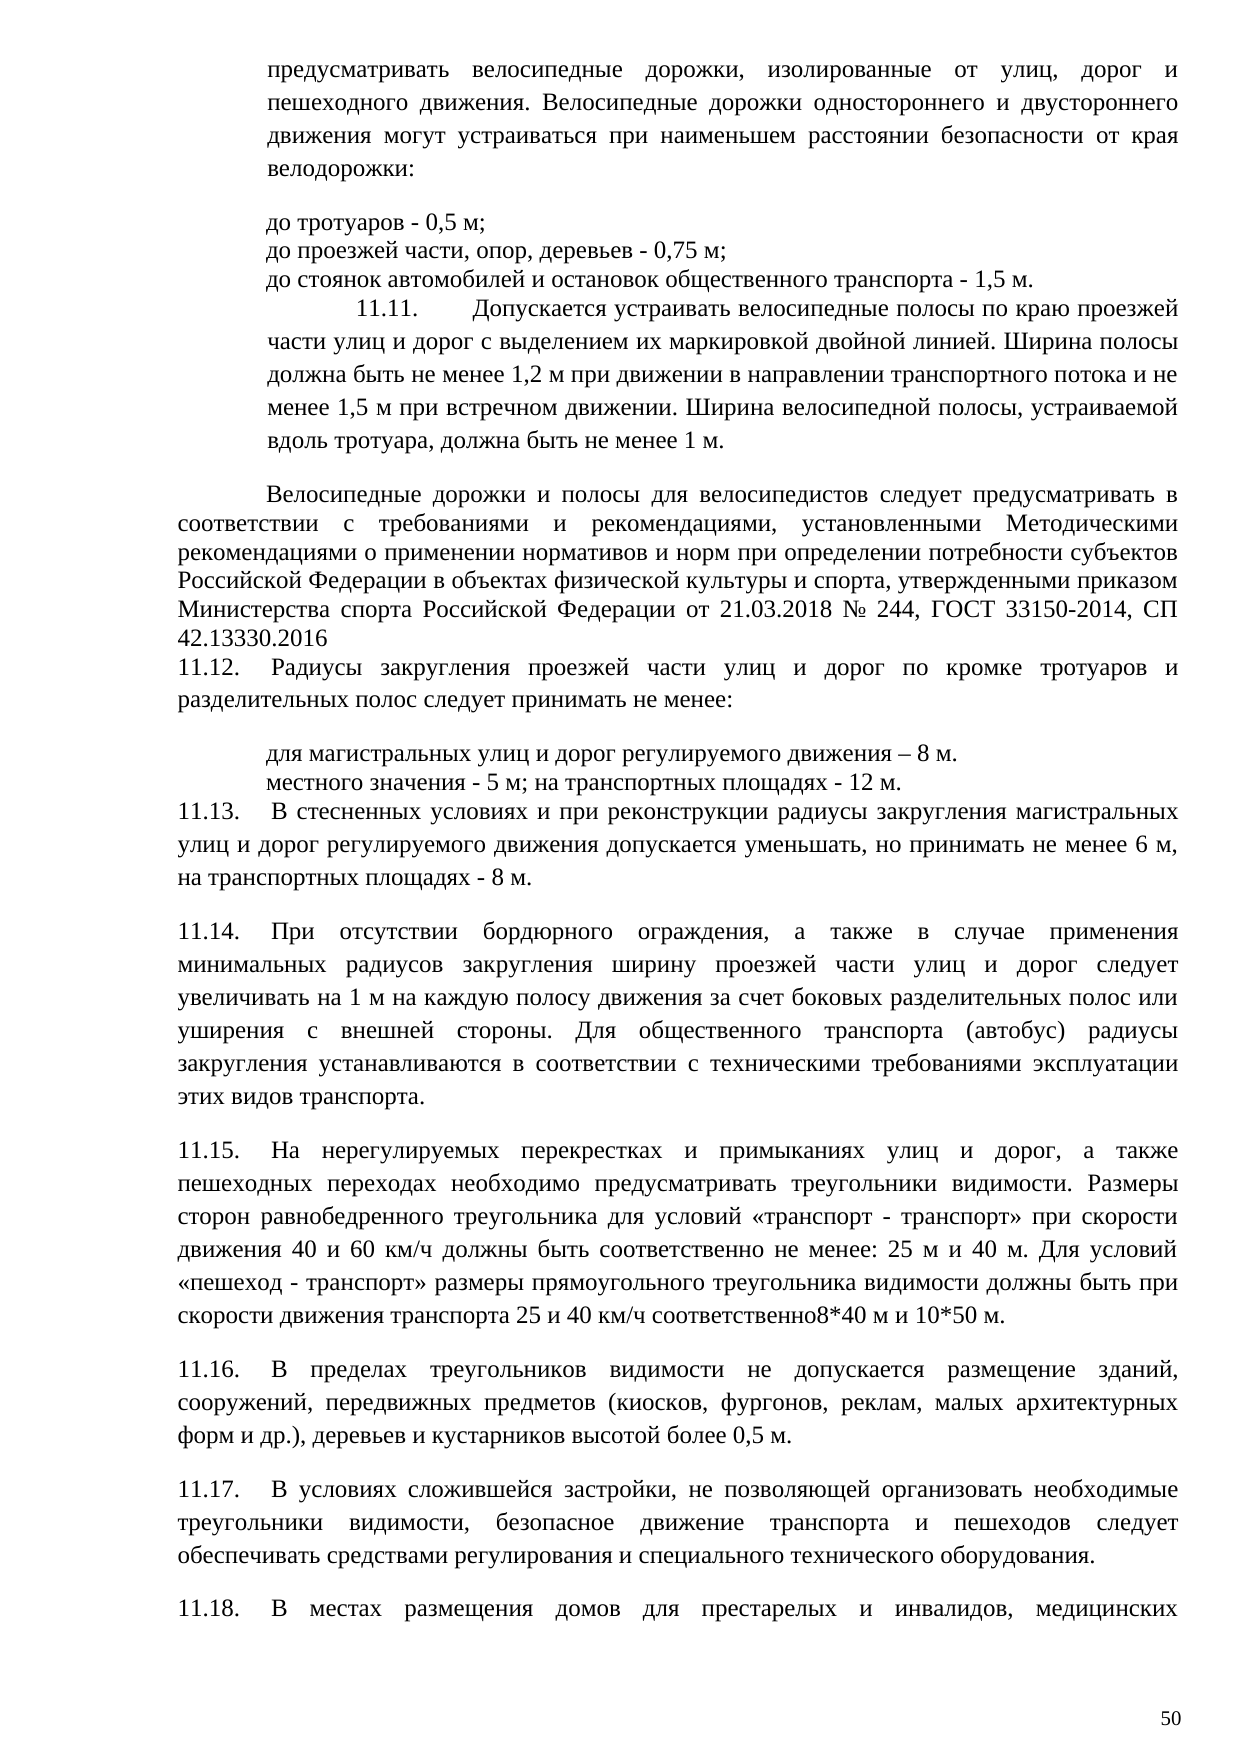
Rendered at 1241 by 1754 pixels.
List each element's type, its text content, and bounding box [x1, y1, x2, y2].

text до тротуаров - 0,5 м; [177, 207, 1181, 236]
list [267, 54, 1179, 182]
list В условиях сложившейся застройки, не позволяющей организовать необходимые треугольники видимости, безопасное движение транспорта и пешеходов следует обеспечивать средствами регулирования и специального технического оборудования. [177, 1474, 1179, 1568]
text до проезжей части, опор, деревьев - 0,75 м; [177, 236, 1181, 264]
text местного значения - 5 м; на транспортных площадях - 12 м. [177, 767, 1056, 796]
list На нерегулируемых перекрестках и примыканиях улиц и дорог, а также пешеходных переходах необходимо предусматривать треугольники видимости. Размеры сторон равнобедренного треугольника для условий «транспорт - транспорт» при скорости движения 40 и 60 км/ч должны быть соответственно не менее: 25 м и 40 м. Для условий «пешеход - транспорт» размеры прямоугольного треугольника видимости должны быть при скорости движения транспорта 25 и 40 км/ч соответственно8*40 м и 10*50 м. [177, 1135, 1179, 1329]
text Велосипедные дорожки и полосы для велосипедистов следует предусматривать в соответствии с требованиями и рекомендациями, установленными Методическими рекомендациями о применении нормативов и норм при определении потребности субъектов Российской Федерации в объектах физической культуры и спорта, утвержденными приказом Министерства спорта Российской Федерации от 21.03.2018 № 244, ГОСТ 33150-2014, СП 42.13330.2016 [177, 479, 1179, 652]
list В стесненных условиях и при реконструкции радиусы закругления магистральных улиц и дорог регулируемого движения допускается уменьшать, но принимать не менее 6 м, на транспортных площадях - 8 м. [177, 796, 1179, 891]
text до стоянок автомобилей и остановок общественного транспорта - 1,5 м. [177, 264, 1181, 293]
list В пределах треугольников видимости не допускается размещение зданий, сооружений, передвижных предметов (киосков, фургонов, реклам, малых архитектурных форм и др.), деревьев и кустарников высотой более 0,5 м. [177, 1354, 1179, 1448]
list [177, 1593, 1179, 1622]
list Радиусы закругления проезжей части улиц и дорог по кромке тротуаров и разделительных полос следует принимать не менее: [177, 652, 1179, 713]
list При отсутствии бордюрного ограждения, а также в случае применения минимальных радиусов закругления ширину проезжей части улиц и дорог следует увеличивать на 1 м на каждую полосу движения за счет боковых разделительных полос или уширения с внешней стороны. Для общественного транспорта (автобус) радиусы закругления устанавливаются в соответствии с техническими требованиями эксплуатации этих видов транспорта. [177, 916, 1179, 1110]
list Допускается устраивать велосипедные полосы по краю проезжей части улиц и дорог с выделением их маркировкой двойной линией. Ширина полосы должна быть не менее 1,2 м при движении в направлении транспортного потока и не менее 1,5 м при встречном движении. Ширина велосипедной полосы, устраиваемой вдоль тротуара, должна быть не менее 1 м. [267, 293, 1179, 454]
text для магистральных улиц и дорог регулируемого движения – 8 м. [177, 738, 1056, 767]
